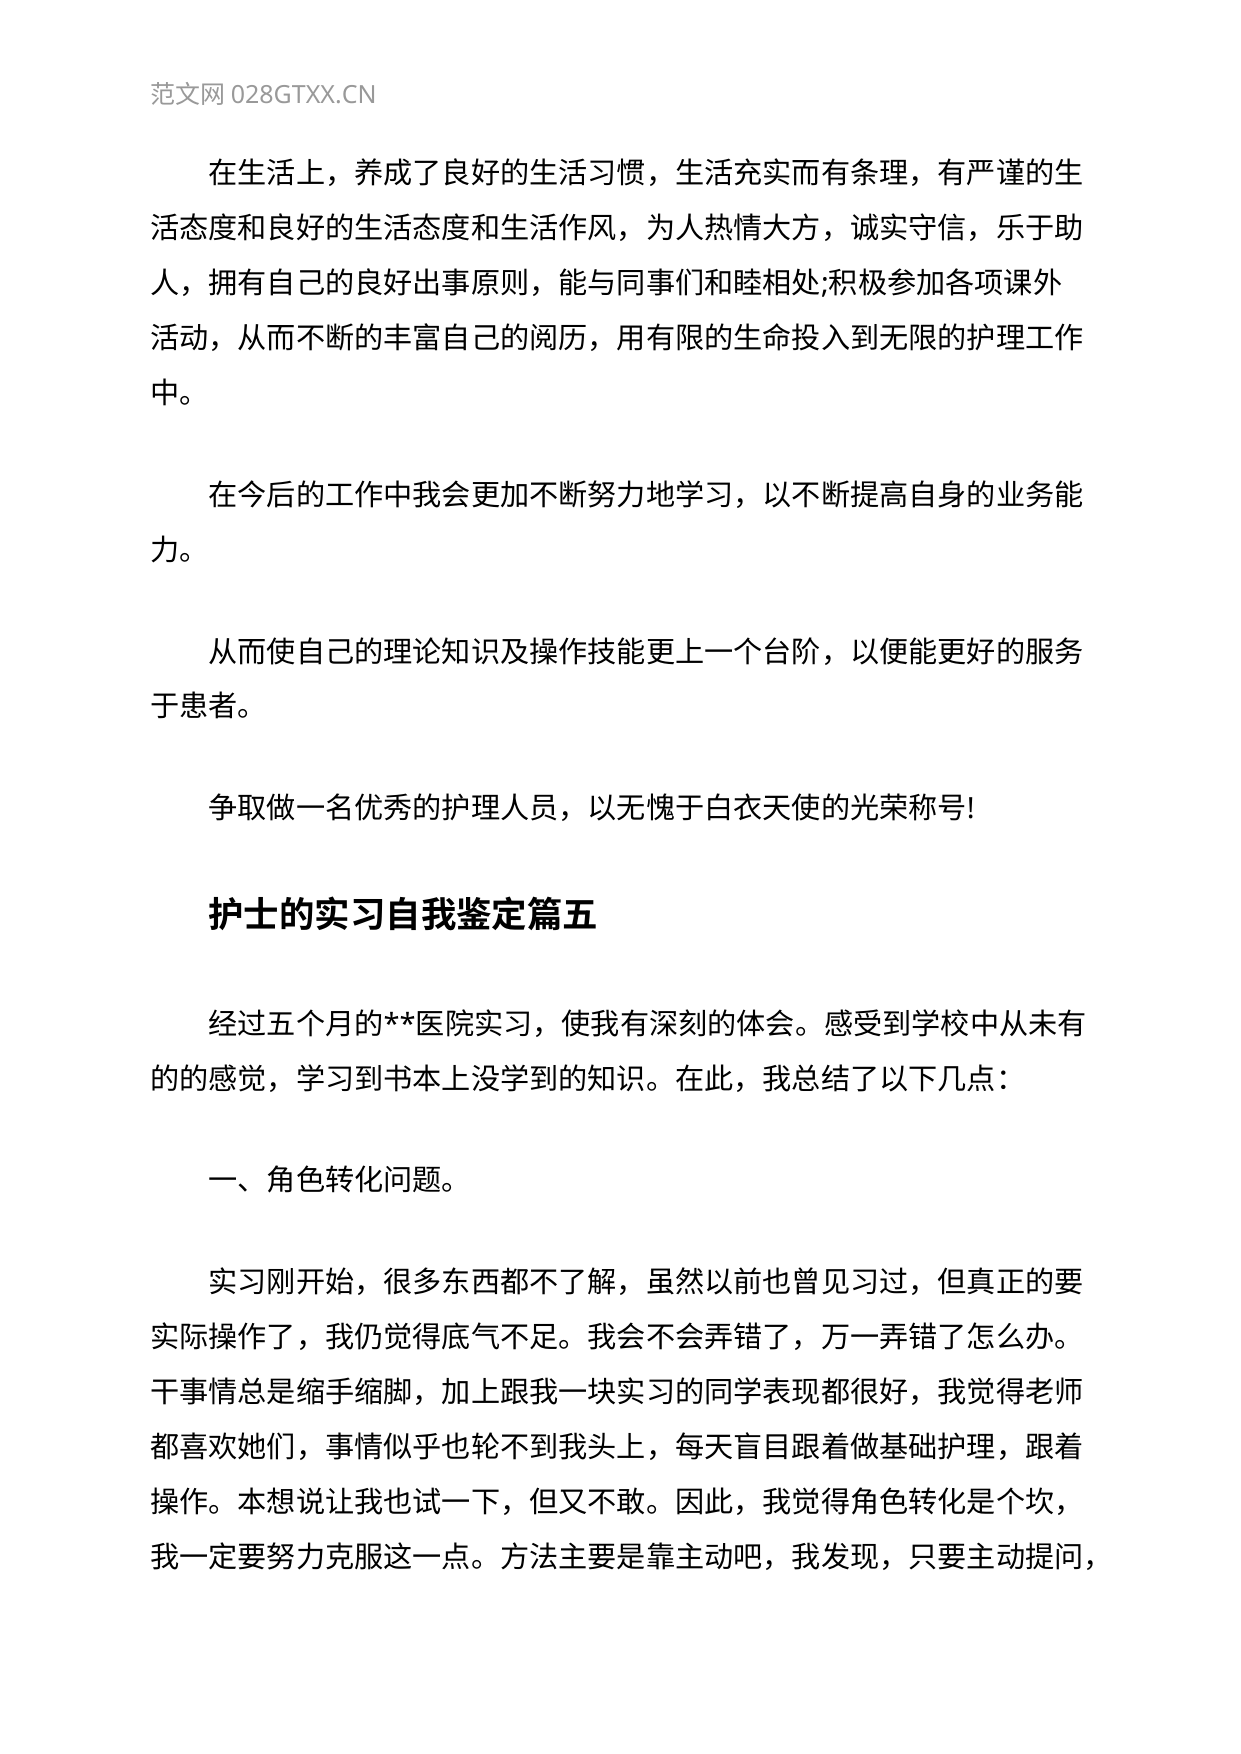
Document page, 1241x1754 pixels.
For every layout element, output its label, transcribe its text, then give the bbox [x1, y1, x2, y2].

text 护士的实习自我鉴定篇五 [150, 887, 1090, 938]
text 经过五个月的**医院实习，使我有深刻的体会。感受到学校中从未有的的感觉，学习到书本上没学到的知识。在此，我总结了以下几点： [150, 1000, 1090, 1097]
text 一、角色转化问题。 [150, 1157, 1090, 1199]
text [150, 1259, 1090, 1576]
text 在生活上，养成了良好的生活习惯，生活充实而有条理，有严谨的生活态度和良好的生活态度和生活作风，为人热情大方，诚实守信，乐于助人，拥有自己的良好出事原则，能与同事们和睦相处;积极参加各项课外活动，从而不断的丰富自己的阅历，用有限的生命投入到无限的护理工作中。 [150, 150, 1090, 412]
text 在今后的工作中我会更加不断努力地学习，以不断提高自身的业务能力。 [150, 471, 1090, 569]
text 从而使自己的理论知识及操作技能更上一个台阶，以便能更好的服务于患者。 [150, 628, 1090, 725]
text 争取做一名优秀的护理人员，以无愧于白衣天使的光荣称号! [150, 785, 1090, 827]
